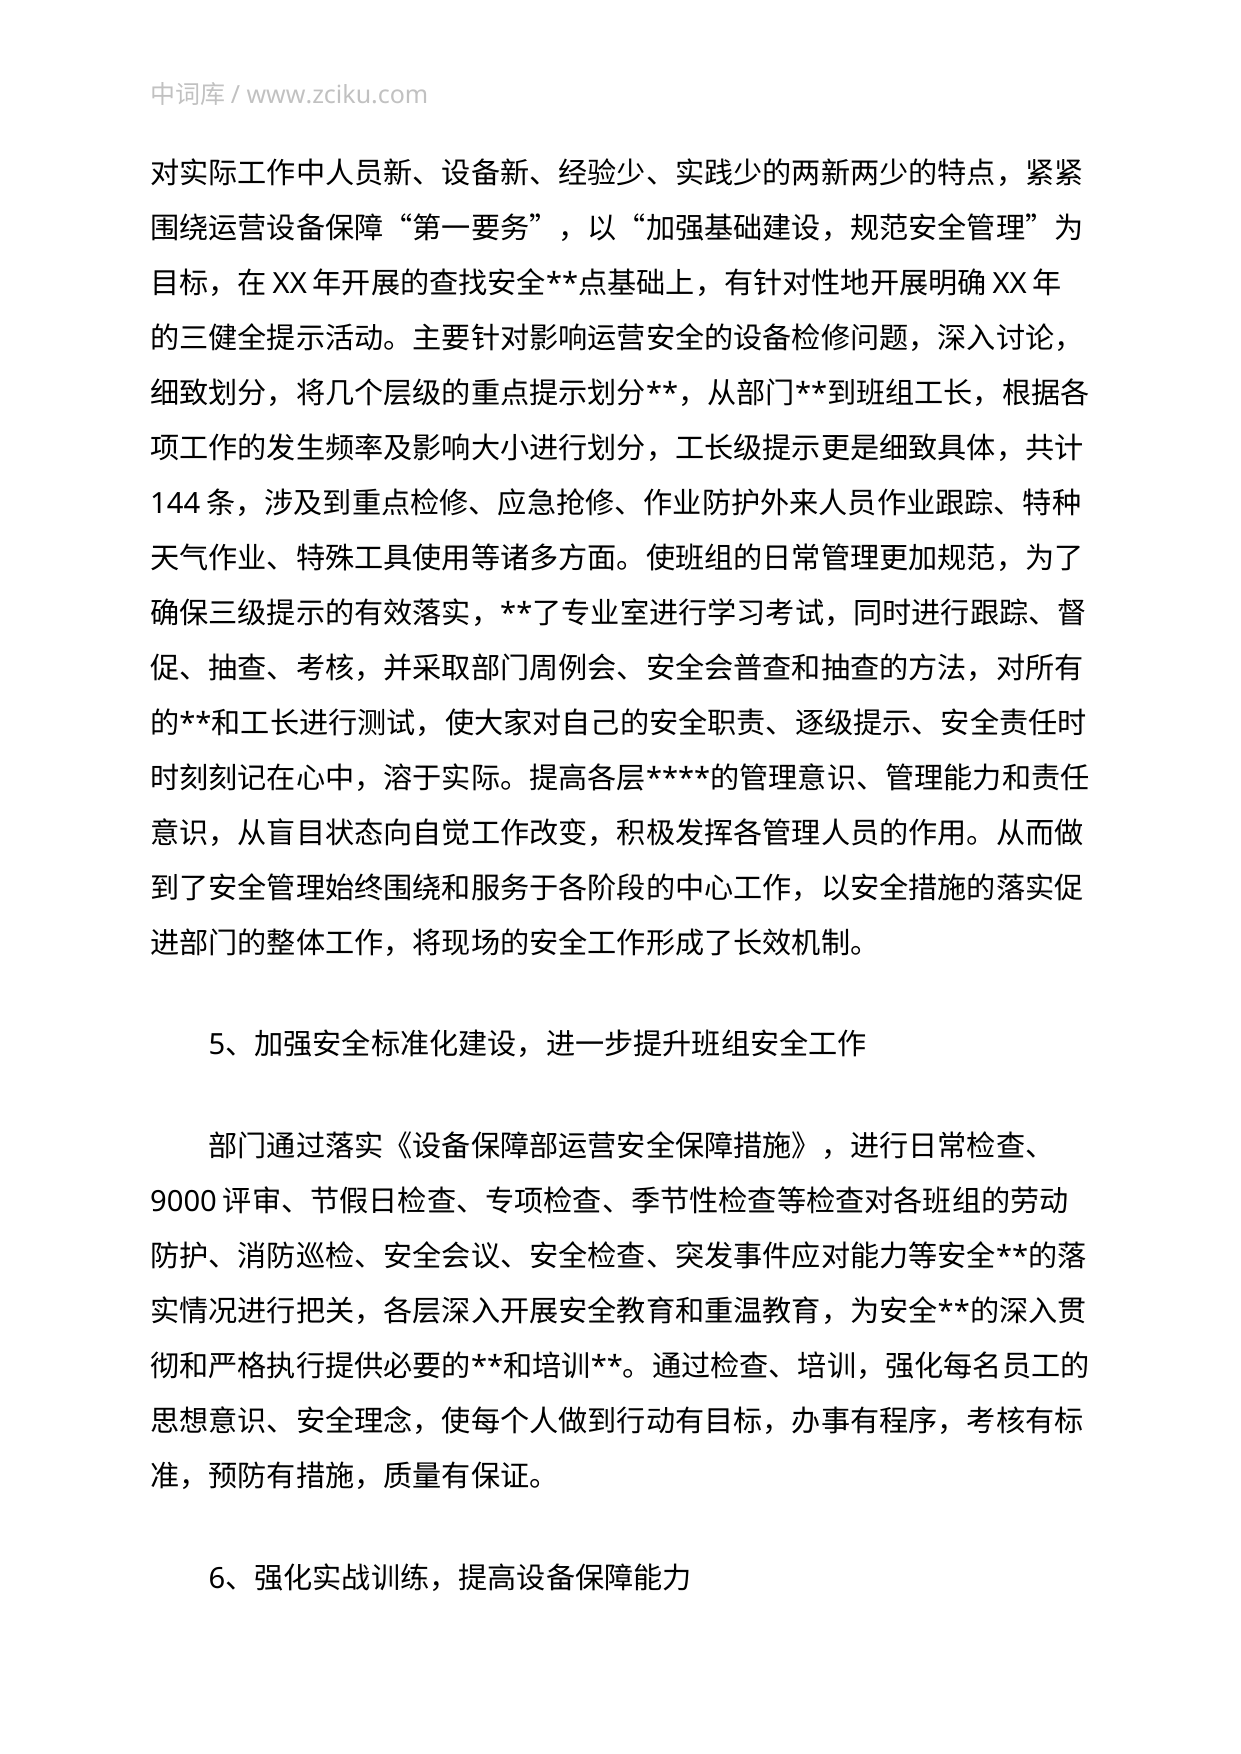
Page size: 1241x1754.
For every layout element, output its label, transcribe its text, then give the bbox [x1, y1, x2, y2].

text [150, 150, 1090, 961]
text 5、加强安全标准化建设，进一步提升班组安全工作 [150, 1021, 1090, 1063]
text 部门通过落实《设备保障部运营安全保障措施》，进行日常检查、9000评审、节假日检查、专项检查、季节性检查等检查对各班组的劳动防护、消防巡检、安全会议、安全检查、突发事件应对能力等安全**的落实情况进行把关，各层深入开展安全教育和重温教育，为安全**的深入贯彻和严格执行提供必要的**和培训**。通过检查、培训，强化每名员工的思想意识、安全理念，使每个人做到行动有目标，办事有程序，考核有标准，预防有措施，质量有保证。 [150, 1123, 1090, 1495]
text 6、强化实战训练，提高设备保障能力 [150, 1554, 1090, 1597]
